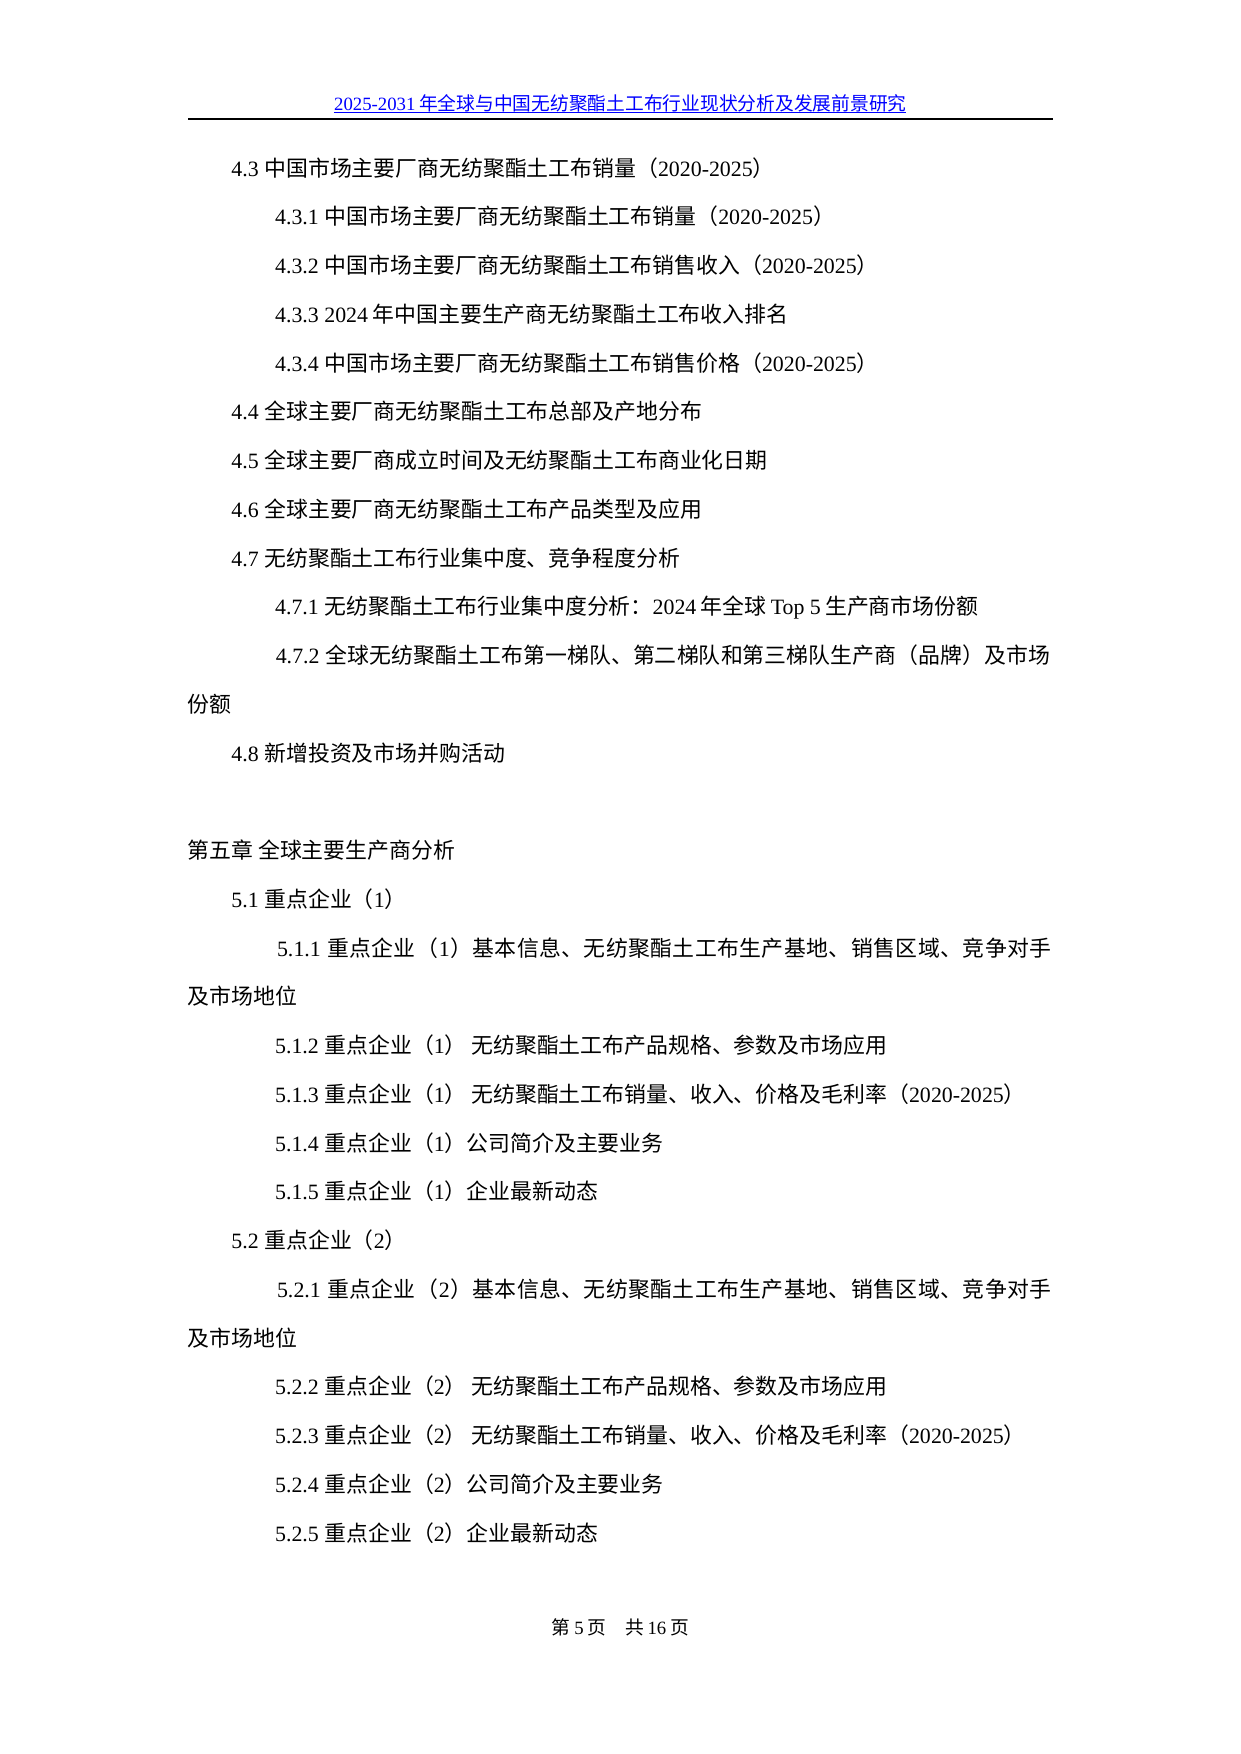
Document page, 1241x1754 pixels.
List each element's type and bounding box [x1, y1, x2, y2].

text [187, 150, 1053, 1548]
